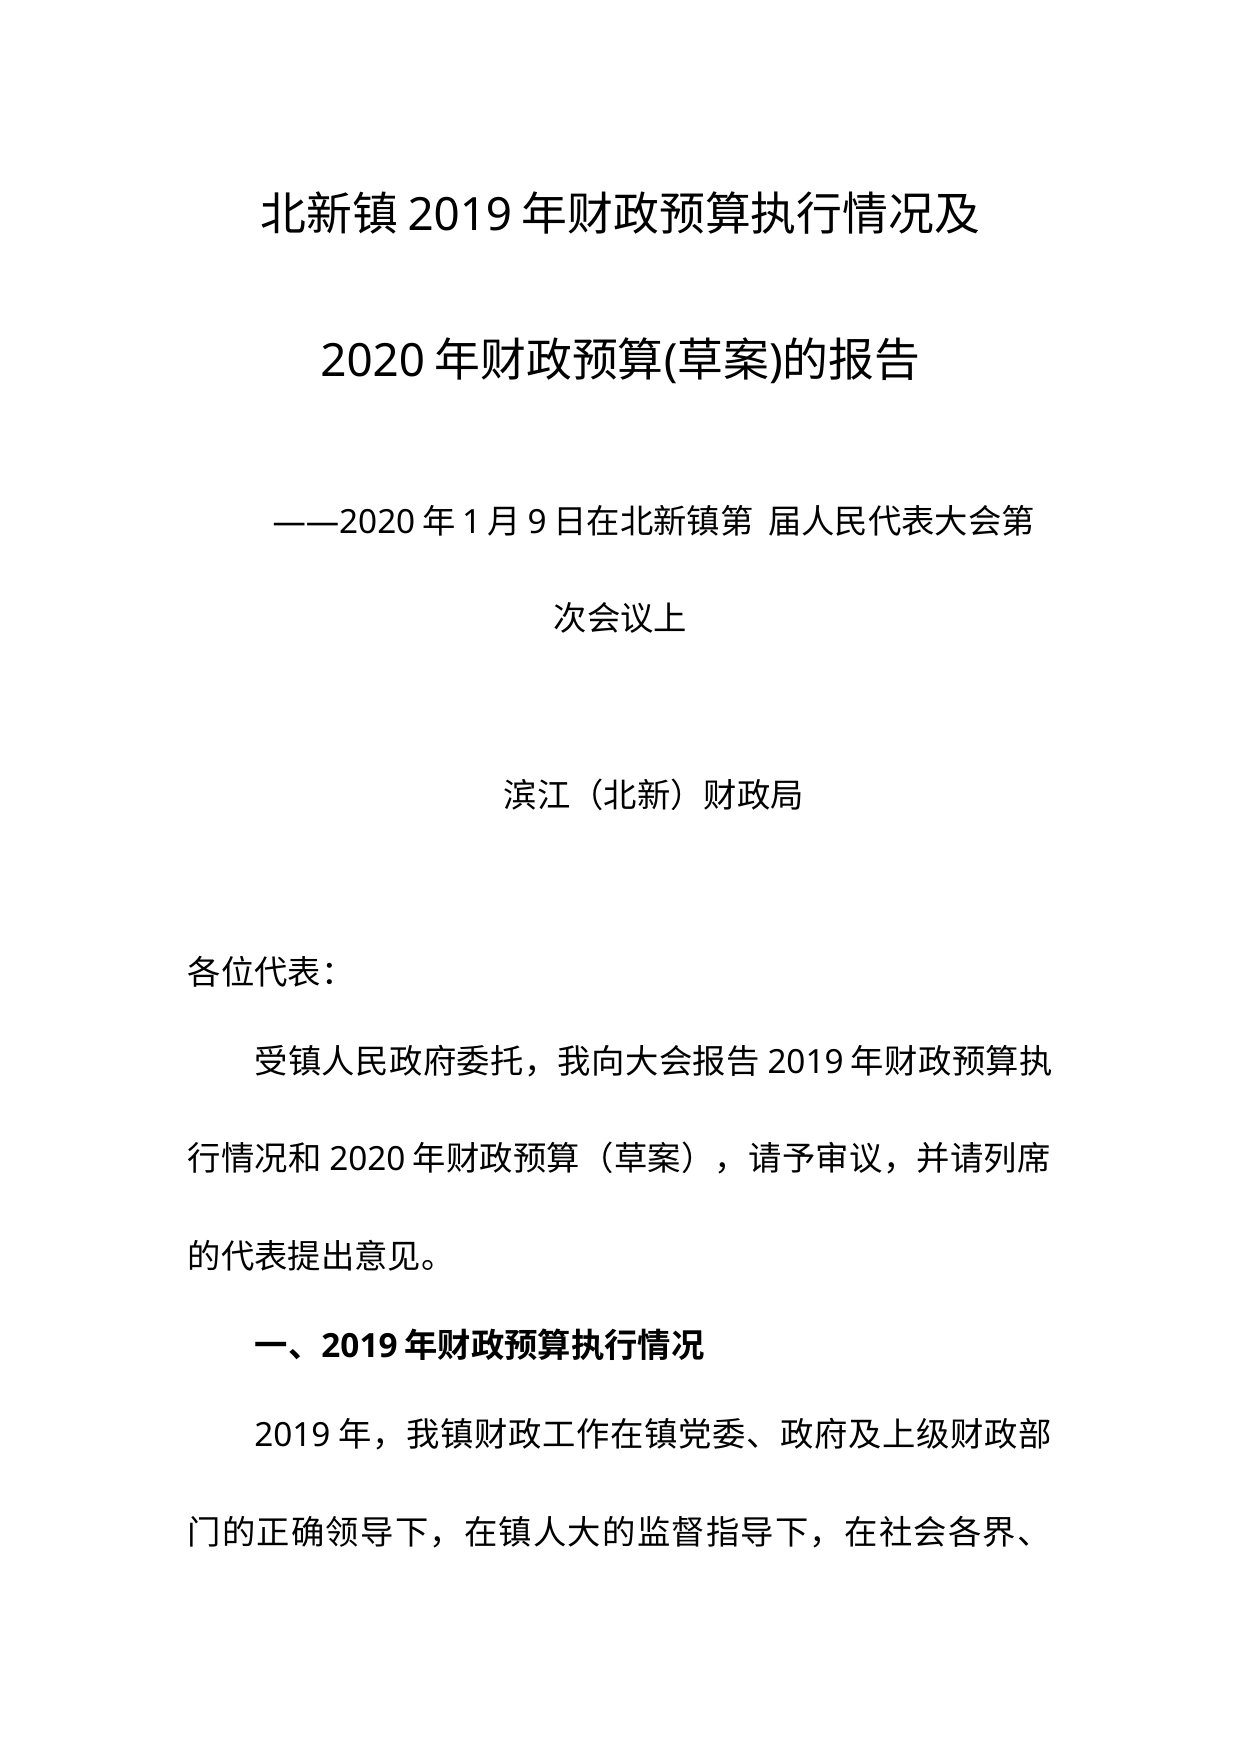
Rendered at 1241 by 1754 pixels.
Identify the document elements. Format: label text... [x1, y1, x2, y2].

text 各位代表： [187, 937, 1053, 1002]
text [187, 1400, 1053, 1562]
text 滨江（北新）财政局 [187, 761, 1053, 826]
text ——2020年1月9日在北新镇第 届人民代表大会第 次会议上 [187, 486, 1053, 649]
text 受镇人民政府委托，我向大会报告2019年财政预算执行情况和2020年财政预算（草案），请予审议，并请列席的代表提出意见。 [187, 1026, 1053, 1286]
text 一、2019年财政预算执行情况 [187, 1311, 1053, 1376]
text 北新镇2019年财政预算执行情况及 2020年财政预算(草案)的报告 [187, 162, 1053, 406]
